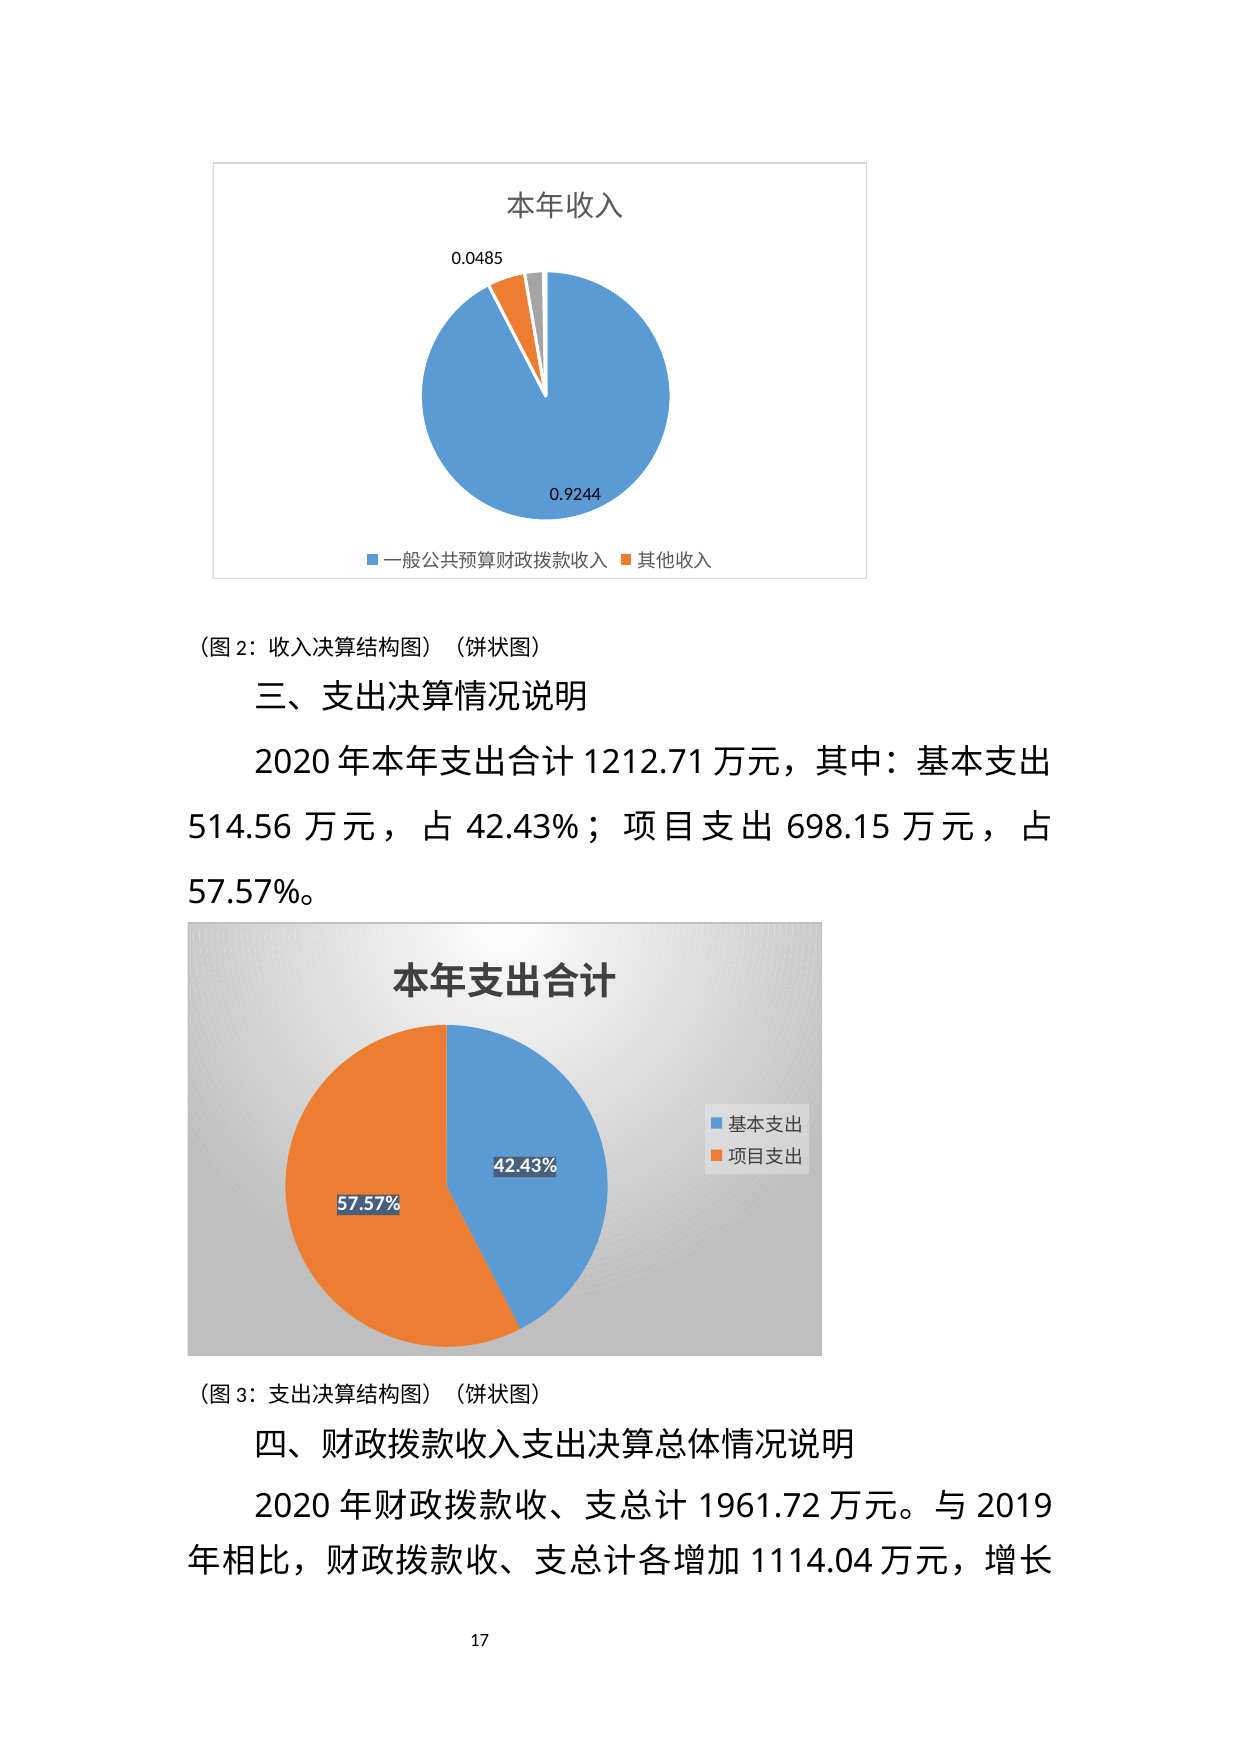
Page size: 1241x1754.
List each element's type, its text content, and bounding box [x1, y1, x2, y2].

text （图3：支出决算结构图）（饼状图） [187, 1377, 1053, 1409]
text 三、支出决算情况说明 [187, 662, 1053, 727]
text 2020年本年支出合计1212.71万元，其中：基本支出514.56万元，占42.43%；项目支出698.15万元，占57.57%。 [187, 727, 1053, 922]
text （图2：收入决算结构图）（饼状图） [187, 629, 1053, 662]
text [187, 1474, 1053, 1583]
text 四、财政拨款收入支出决算总体情况说明 [187, 1409, 1053, 1474]
